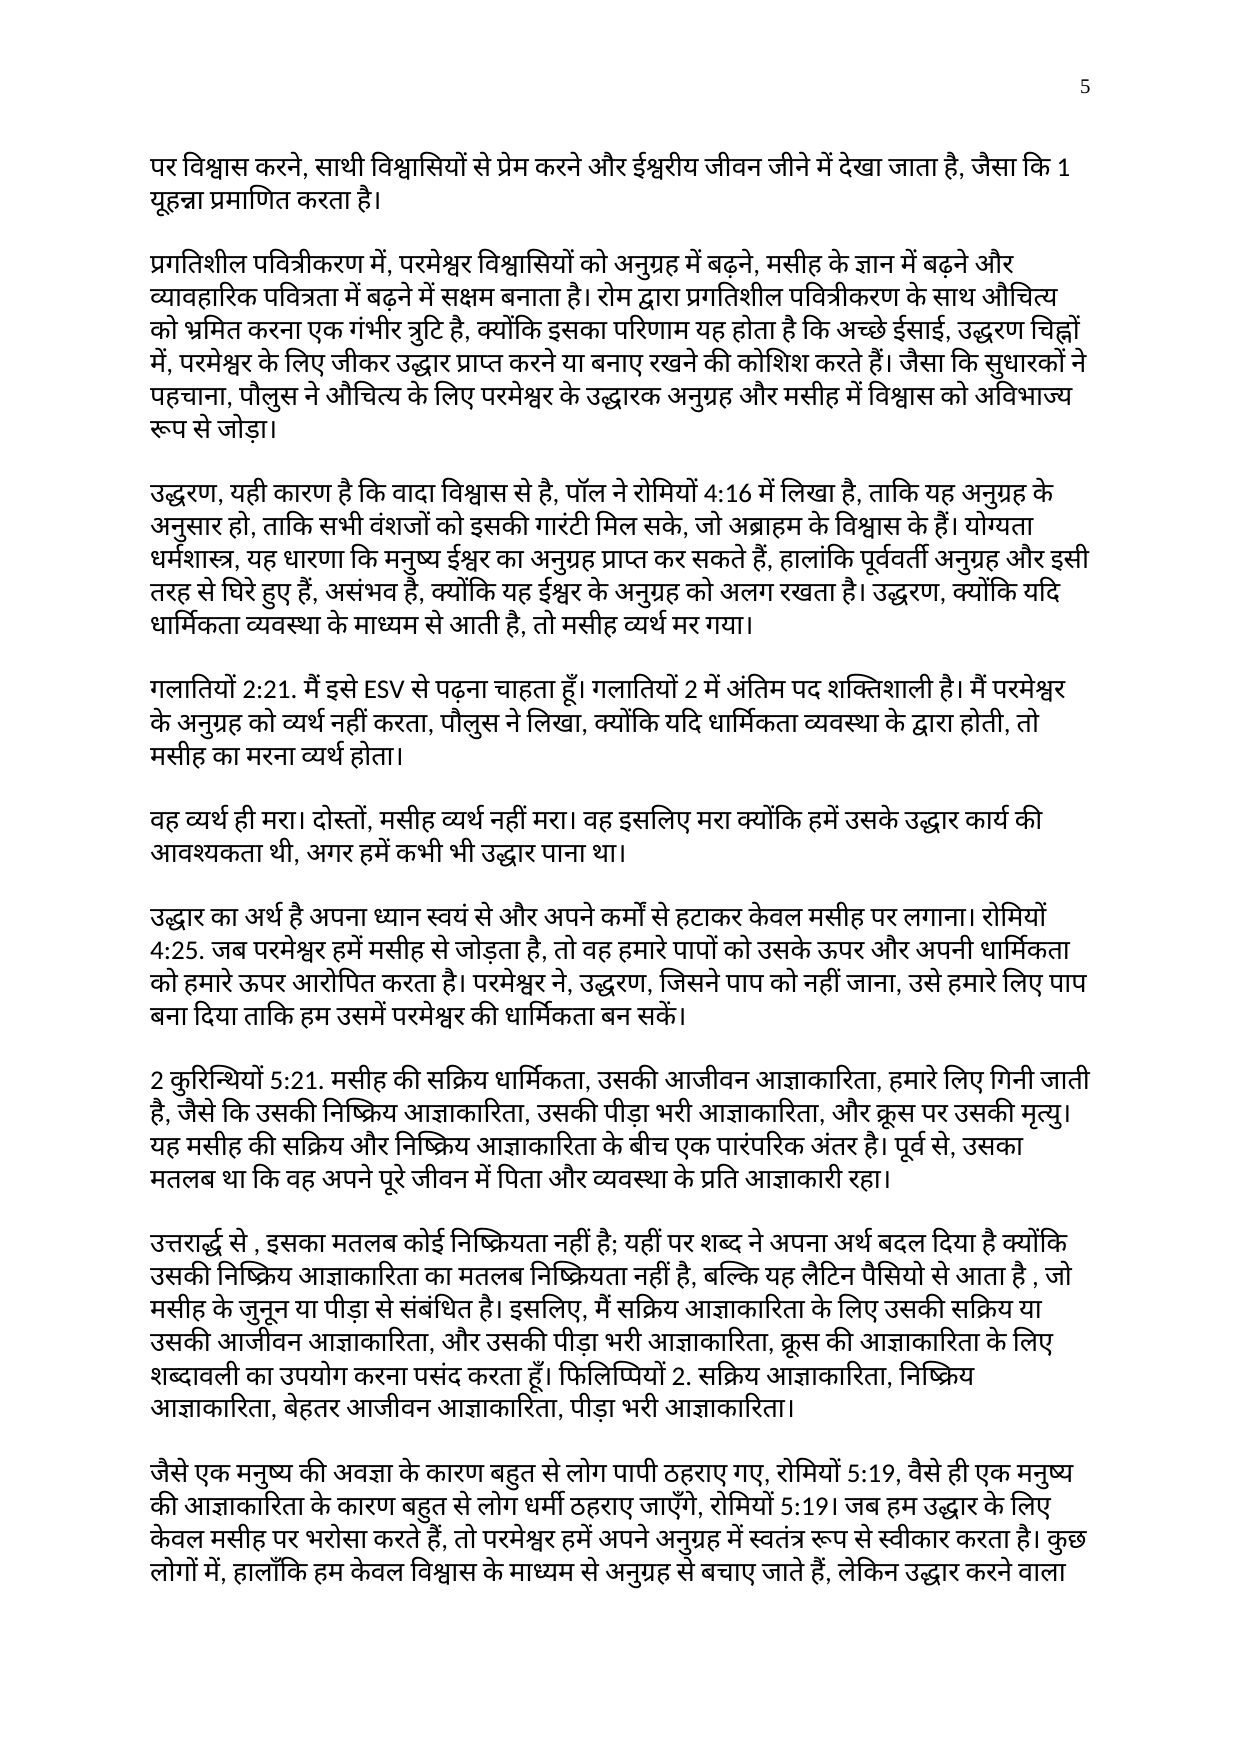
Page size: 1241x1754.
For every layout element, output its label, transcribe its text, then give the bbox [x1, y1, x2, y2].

text 2 कुरिन्थियों 5:21. मसीह की सक्रिय धार्मिकता, उसकी आजीवन आज्ञाकारिता, हमारे लिए गिनी जाती है, जैसे कि उसकी निष्क्रिय आज्ञाकारिता, उसकी पीड़ा भरी आज्ञाकारिता, और क्रूस पर उसकी मृत्यु। यह मसीह की सक्रिय और निष्क्रिय आज्ञाकारिता के बीच एक पारंपरिक अंतर है। पूर्व से, उसका मतलब था कि वह अपने पूरे जीवन में पिता और व्यवस्था के प्रति आज्ञाकारी रहा। [150, 1063, 1090, 1195]
text गलातियों 2:21. मैं इसे ESV से पढ़ना चाहता हूँ। गलातियों 2 में अंतिम पद शक्तिशाली है। मैं परमेश्वर के अनुग्रह को व्यर्थ नहीं करता, पौलुस ने लिखा, क्योंकि यदि धार्मिकता व्यवस्था के द्वारा होती, तो मसीह का मरना व्यर्थ होता। [150, 673, 1090, 772]
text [150, 150, 1090, 216]
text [150, 1456, 1090, 1588]
text उद्धरण, यही कारण है कि वादा विश्वास से है, पॉल ने रोमियों 4:16 में लिखा है, ताकि यह अनुग्रह के अनुसार हो, ताकि सभी वंशजों को इसकी गारंटी मिल सके, जो अब्राहम के विश्वास के हैं। योग्यता धर्मशास्त्र, यह धारणा कि मनुष्य ईश्वर का अनुग्रह प्राप्त कर सकते हैं, हालांकि पूर्ववर्ती अनुग्रह और इसी तरह से घिरे हुए हैं, असंभव है, क्योंकि यह ईश्वर के अनुग्रह को अलग रखता है। उद्धरण, क्योंकि यदि धार्मिकता व्यवस्था के माध्यम से आती है, तो मसीह व्यर्थ मर गया। [150, 476, 1090, 642]
text प्रगतिशील पवित्रीकरण में, परमेश्वर विश्वासियों को अनुग्रह में बढ़ने, मसीह के ज्ञान में बढ़ने और व्यावहारिक पवित्रता में बढ़ने में सक्षम बनाता है। रोम द्वारा प्रगतिशील पवित्रीकरण के साथ औचित्य को भ्रमित करना एक गंभीर त्रुटि है, क्योंकि इसका परिणाम यह होता है कि अच्छे ईसाई, उद्धरण चिह्नों में, परमेश्वर के लिए जीकर उद्धार प्राप्त करने या बनाए रखने की कोशिश करते हैं। जैसा कि सुधारकों ने पहचाना, पौलुस ने औचित्य के लिए परमेश्वर के उद्धारक अनुग्रह और मसीह में विश्वास को अविभाज्य रूप से जोड़ा। [150, 247, 1090, 445]
text उद्धार का अर्थ है अपना ध्यान स्वयं से और अपने कर्मों से हटाकर केवल मसीह पर लगाना। रोमियों 4:25. जब परमेश्वर हमें मसीह से जोड़ता है, तो वह हमारे पापों को उसके ऊपर और अपनी धार्मिकता को हमारे ऊपर आरोपित करता है। परमेश्वर ने, उद्धरण, जिसने पाप को नहीं जाना, उसे हमारे लिए पाप बना दिया ताकि हम उसमें परमेश्वर की धार्मिकता बन सकें। [150, 900, 1090, 1032]
text उत्तरार्द्ध से , इसका मतलब कोई निष्क्रियता नहीं है; यहीं पर शब्द ने अपना अर्थ बदल दिया है क्योंकि उसकी निष्क्रिय आज्ञाकारिता का मतलब निष्क्रियता नहीं है, बल्कि यह लैटिन पैसियो से आता है , जो मसीह के जुनून या पीड़ा से संबंधित है। इसलिए, मैं सक्रिय आज्ञाकारिता के लिए उसकी सक्रिय या उसकी आजीवन आज्ञाकारिता, और उसकी पीड़ा भरी आज्ञाकारिता, क्रूस की आज्ञाकारिता के लिए शब्दावली का उपयोग करना पसंद करता हूँ। फिलिप्पियों 2. सक्रिय आज्ञाकारिता, निष्क्रिय आज्ञाकारिता, बेहतर आजीवन आज्ञाकारिता, पीड़ा भरी आज्ञाकारिता। [150, 1227, 1090, 1425]
text वह व्यर्थ ही मरा। दोस्तों, मसीह व्यर्थ नहीं मरा। वह इसलिए मरा क्योंकि हमें उसके उद्धार कार्य की आवश्यकता थी, अगर हमें कभी भी उद्धार पाना था। [150, 803, 1090, 869]
